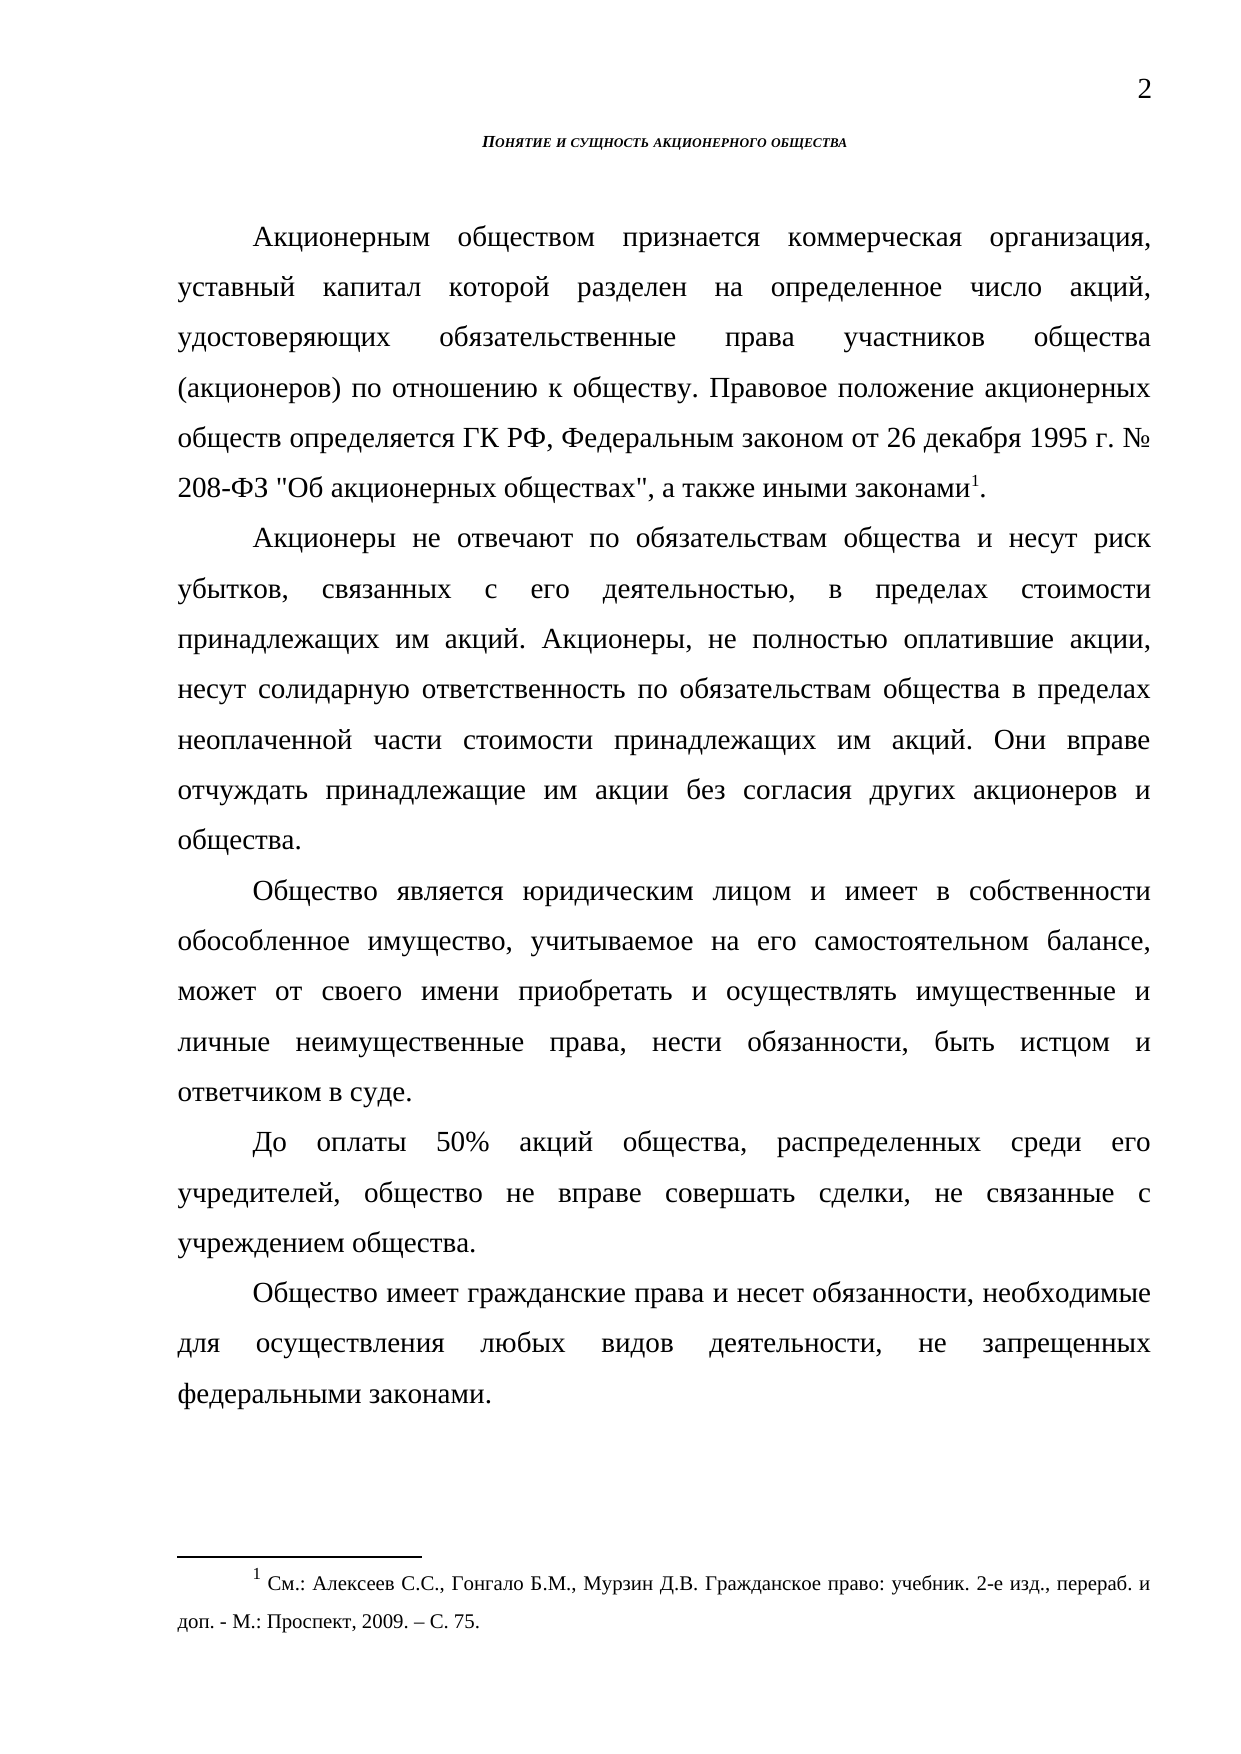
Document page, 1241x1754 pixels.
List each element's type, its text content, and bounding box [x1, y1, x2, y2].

text Общество имеет гражданские права и несет обязанности, необходимые для осуществления любых видов деятельности, не запрещенных федеральными законами. [177, 1275, 1152, 1409]
subtitle Понятие и сущность акционерного общества [177, 118, 1152, 152]
text Акционеры не отвечают по обязательствам общества и несут риск убытков, связанных с его деятельностью, в пределах стоимости принадлежащих им акций. Акционеры, не полностью оплатившие акции, несут солидарную ответственность по обязательствам общества в пределах неоплаченной части стоимости принадлежащих им акций. Они вправе отчуждать принадлежащие им акции без согласия других акционеров и общества. [177, 521, 1152, 856]
text Общество является юридическим лицом и имеет в собственности обособленное имущество, учитываемое на его самостоятельном балансе, может от своего имени приобретать и осуществлять имущественные и личные неимущественные права, нести обязанности, быть истцом и ответчиком в суде. [177, 873, 1152, 1108]
text Акционерным обществом признается коммерческая организация, уставный капитал которой разделен на определенное число акций, удостоверяющих обязательственные права участников общества (акционеров) по отношению к обществу. Правовое положение акционерных обществ определяется ГК РФ, Федеральным законом от 26 декабря 1995 г. № 208-ФЗ "Об акционерных обществах", а также иными законами. [177, 219, 1152, 504]
text До оплаты 50% акций общества, распределенных среди его учредителей, общество не вправе совершать сделки, не связанные с учреждением общества. [177, 1124, 1152, 1258]
